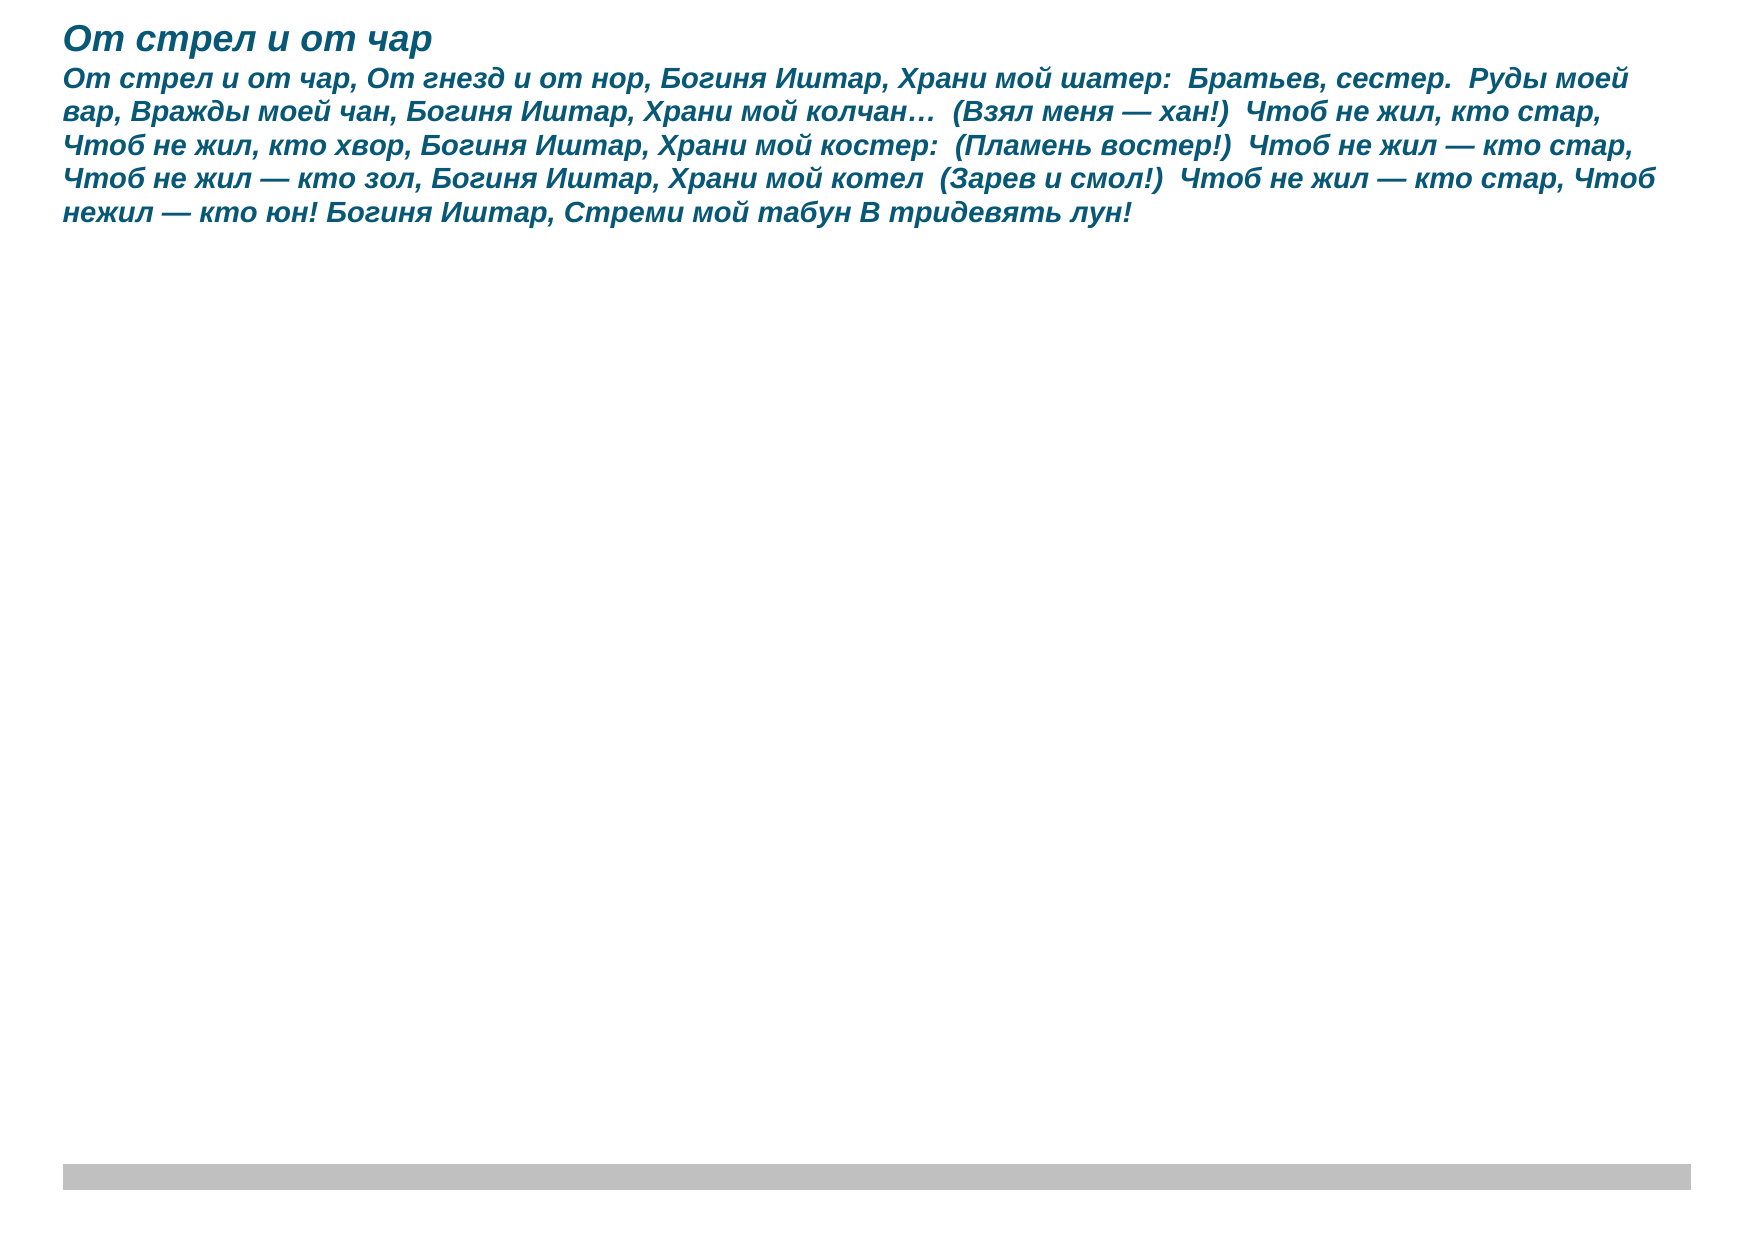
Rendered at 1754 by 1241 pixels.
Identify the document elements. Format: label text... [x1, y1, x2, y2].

subtitle От стрел и от чар [62, 17, 1691, 60]
text От стрел и от чар, [62, 61, 1691, 228]
